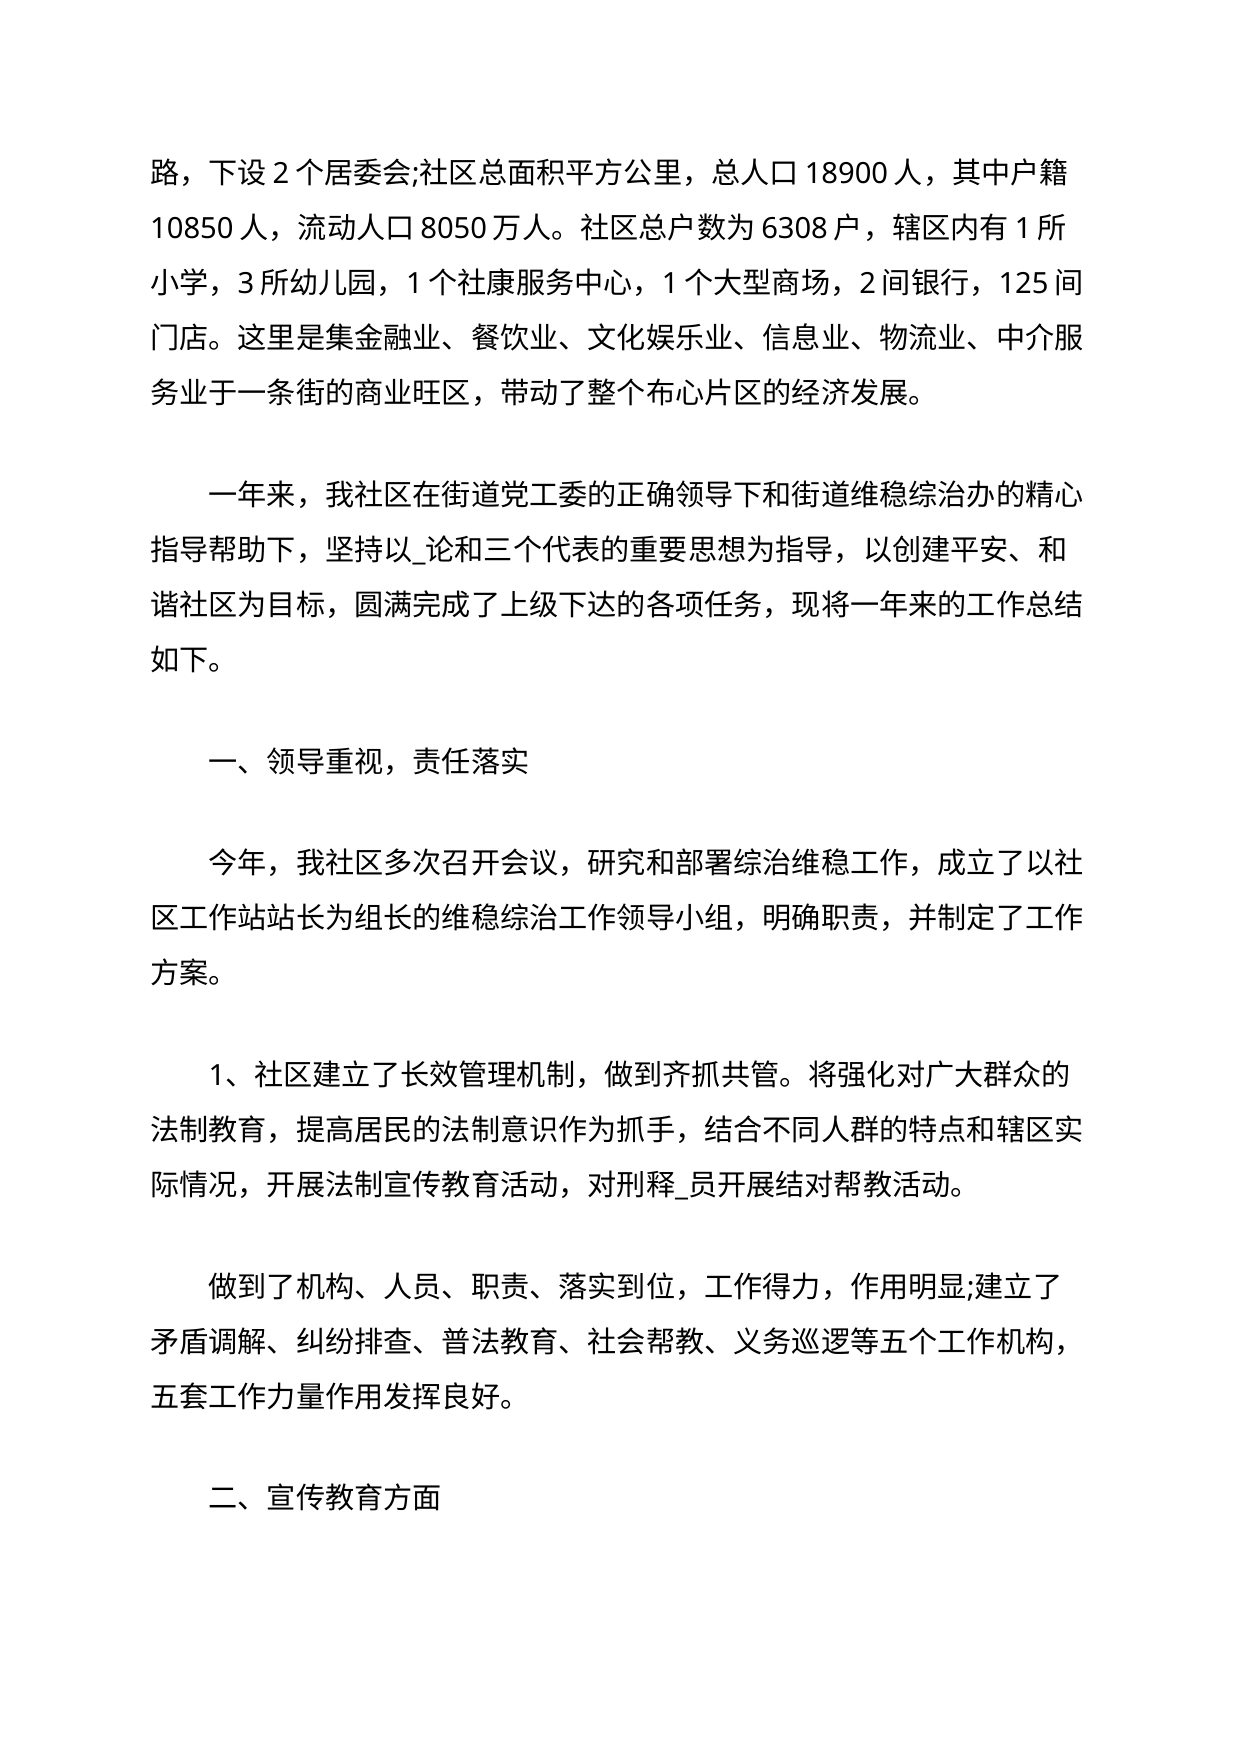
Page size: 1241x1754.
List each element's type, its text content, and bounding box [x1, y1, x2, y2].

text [150, 150, 1090, 412]
text 做到了机构、人员、职责、落实到位，工作得力，作用明显;建立了矛盾调解、纠纷排查、普法教育、社会帮教、义务巡逻等五个工作机构，五套工作力量作用发挥良好。 [150, 1263, 1090, 1416]
text 二、宣传教育方面 [150, 1475, 1090, 1517]
text 1、社区建立了长效管理机制，做到齐抓共管。将强化对广大群众的法制教育，提高居民的法制意识作为抓手，结合不同人群的特点和辖区实际情况，开展法制宣传教育活动，对刑释_员开展结对帮教活动。 [150, 1052, 1090, 1204]
text 一、领导重视，责任落实 [150, 738, 1090, 781]
text 一年来，我社区在街道党工委的正确领导下和街道维稳综治办的精心指导帮助下，坚持以_论和三个代表的重要思想为指导，以创建平安、和谐社区为目标，圆满完成了上级下达的各项任务，现将一年来的工作总结如下。 [150, 472, 1090, 679]
text 今年，我社区多次召开会议，研究和部署综治维稳工作，成立了以社区工作站站长为组长的维稳综治工作领导小组，明确职责，并制定了工作方案。 [150, 840, 1090, 992]
